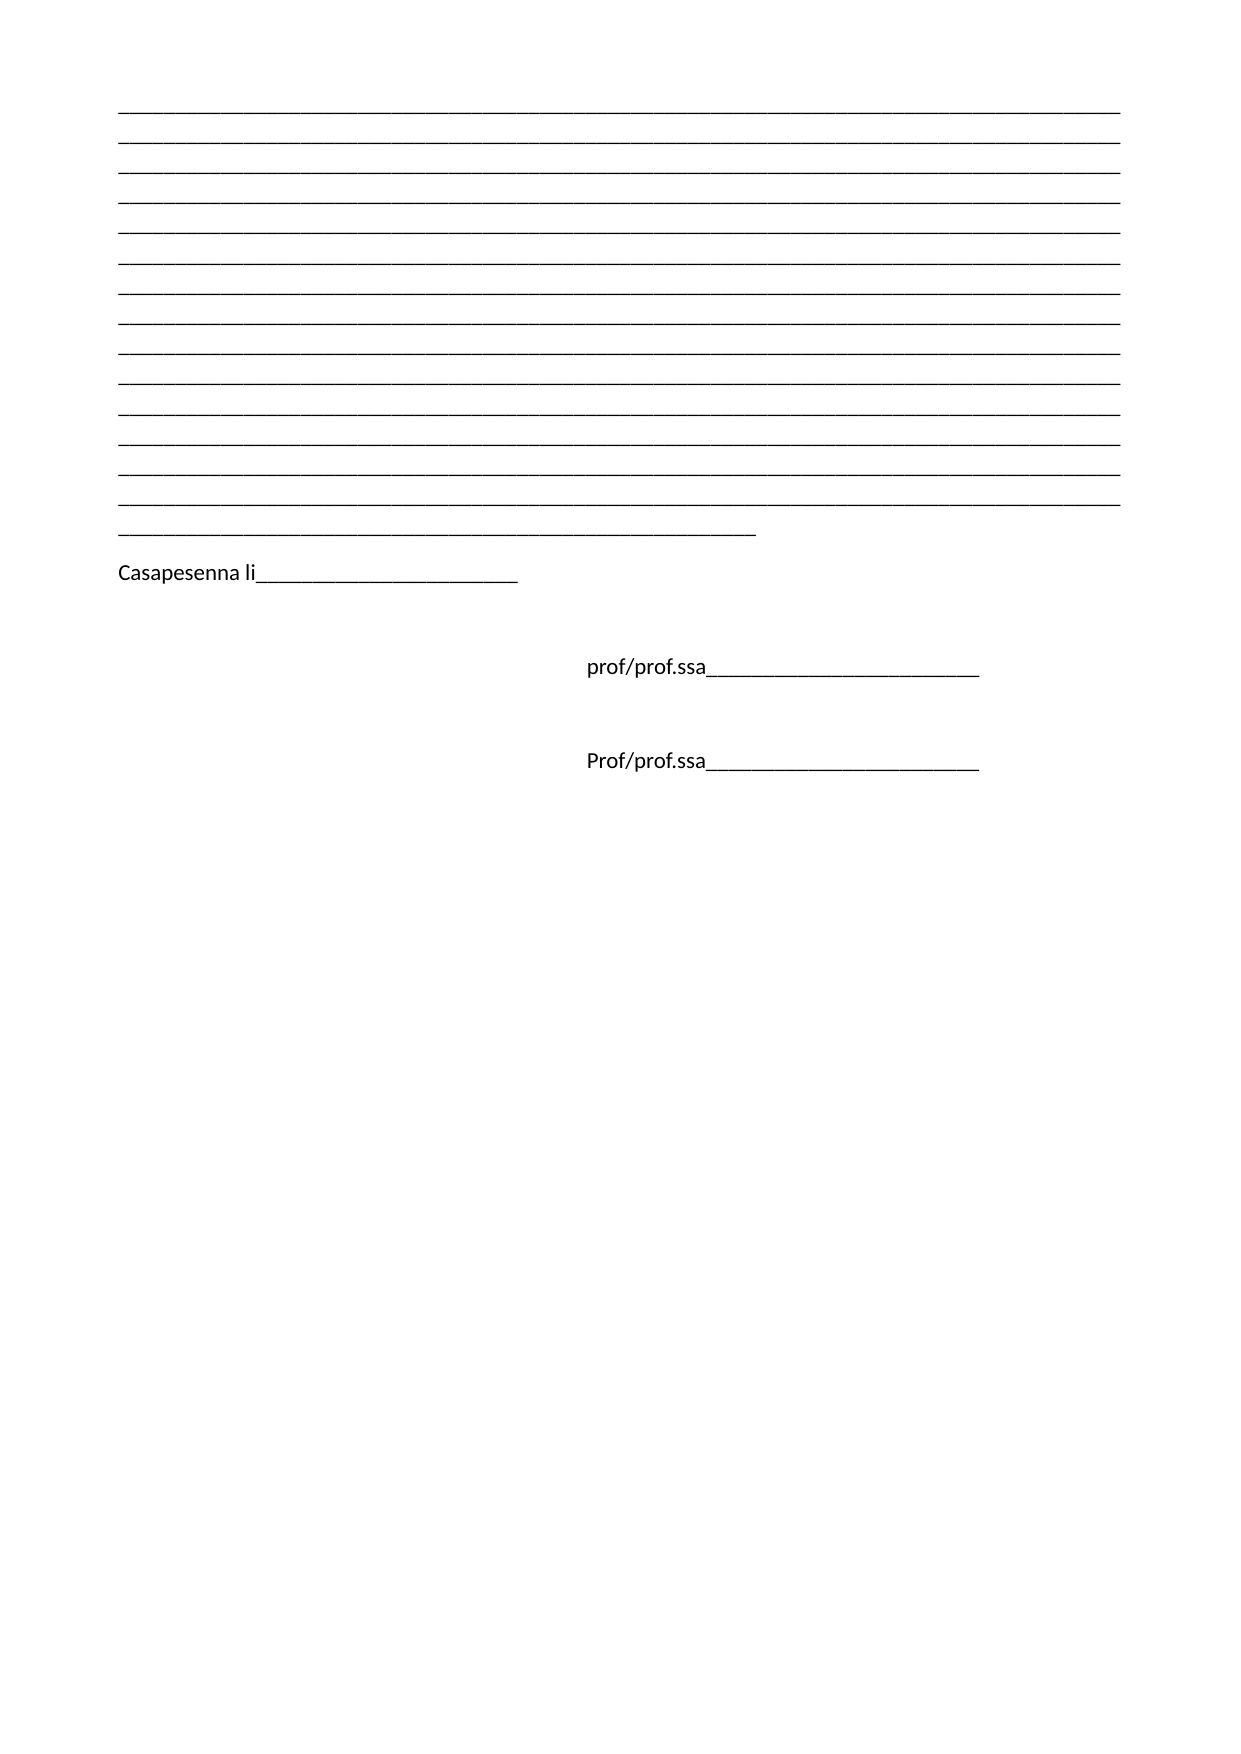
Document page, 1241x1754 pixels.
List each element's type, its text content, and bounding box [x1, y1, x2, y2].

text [118, 89, 1122, 539]
text Prof/prof.ssa________________________ [118, 746, 1122, 774]
text prof/prof.ssa________________________ [118, 652, 1122, 680]
text Casapesenna li_______________________ [118, 558, 1122, 586]
